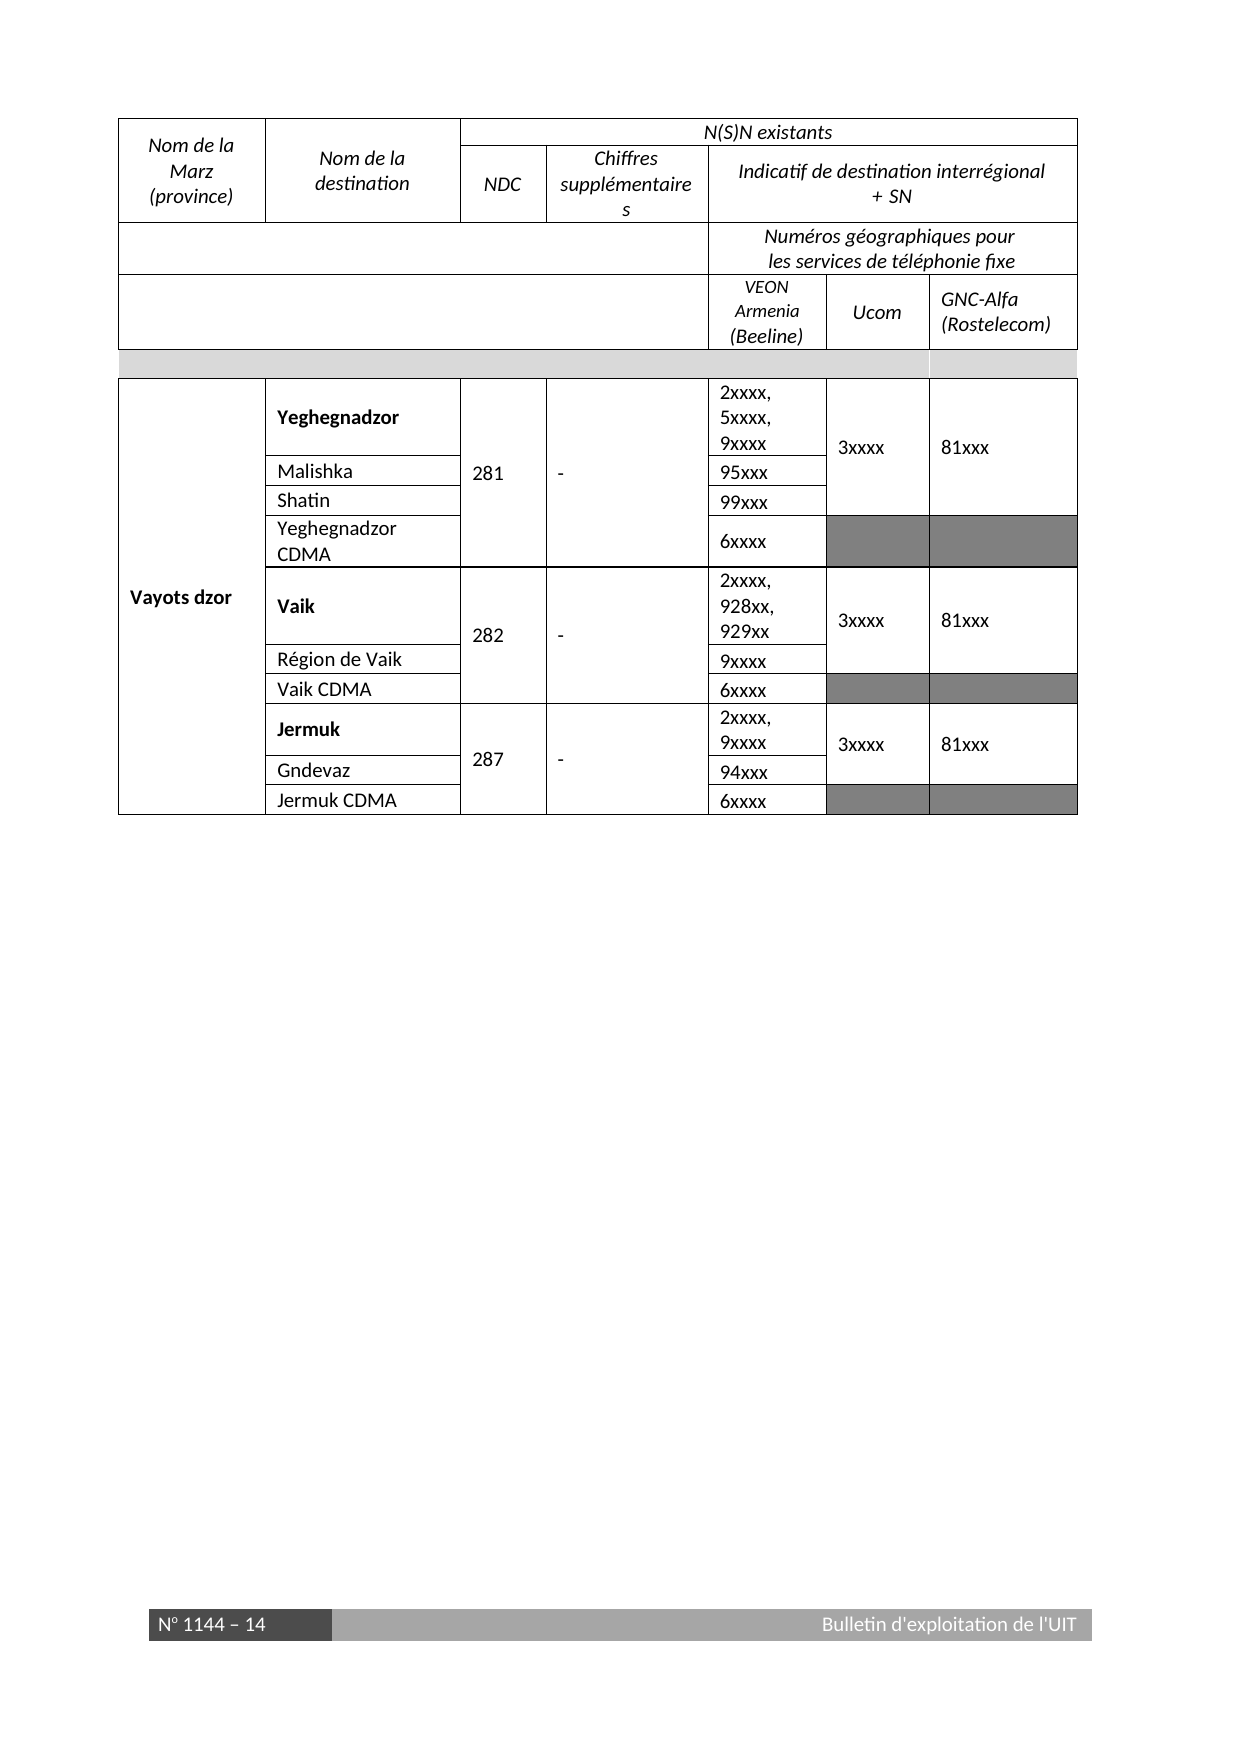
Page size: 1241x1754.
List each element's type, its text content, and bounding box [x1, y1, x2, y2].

table_cell Shatin [266, 486, 460, 514]
table_cell Yeghegnadzor [266, 379, 460, 455]
table_cell - [547, 379, 708, 566]
table_cell Jermuk CDMA [266, 785, 460, 814]
table_cell [461, 350, 546, 378]
table_cell [119, 275, 708, 348]
table_cell - [547, 568, 708, 703]
table_cell Indicatif de destination interrégional + SN [709, 146, 1077, 222]
table_cell 81xxx [930, 704, 1077, 784]
table_cell [119, 350, 266, 378]
table_cell Vaik CDMA [266, 674, 460, 703]
table_cell Jermuk [266, 704, 460, 755]
table_cell [827, 516, 929, 566]
table_cell 99xxx [709, 486, 826, 514]
table_cell [266, 350, 461, 378]
table_cell GNC-Alfa (Rostelecom) [930, 275, 1077, 348]
table_cell [708, 350, 826, 378]
table_cell 81xxx [930, 568, 1077, 673]
table_cell Ucom [827, 275, 929, 348]
table_cell Région de Vaik [266, 645, 460, 673]
table_cell [827, 785, 929, 814]
table_cell [930, 516, 1077, 566]
table_header N(S)N existants [461, 119, 1077, 144]
table_cell 2xxxx, 928xx, 929xx [709, 568, 826, 644]
table_cell Chiffres supplémentaires [547, 146, 708, 222]
table_cell [827, 674, 929, 703]
table_cell 6xxxx [709, 516, 826, 566]
table_cell 81xxx [930, 379, 1077, 514]
table_cell NDC [461, 146, 546, 222]
table_cell 2xxxx, 5xxxx, 9xxxx [709, 379, 826, 455]
table_cell Yeghegnadzor CDMA [266, 516, 460, 566]
table_cell Vaik [266, 568, 460, 644]
table_cell 287 [461, 704, 546, 814]
table_cell [930, 350, 1077, 378]
table_cell 3xxxx [827, 568, 929, 673]
table_cell 281 [461, 379, 546, 566]
table_cell 6xxxx [709, 674, 826, 703]
table_cell 9xxxx [709, 645, 826, 673]
table_cell Gndevaz [266, 756, 460, 784]
table_cell [930, 674, 1077, 703]
table_cell [826, 350, 929, 378]
table_cell 95xxx [709, 456, 826, 485]
table_cell 3xxxx [827, 704, 929, 784]
table_cell 2xxxx, 9xxxx [709, 704, 826, 755]
table_cell Vayots dzor [119, 379, 265, 814]
table_cell [546, 350, 708, 378]
table_cell 94xxx [709, 756, 826, 784]
table_cell [119, 223, 708, 274]
table_cell Numéros géographiques pour les services de téléphonie fixe [709, 223, 1077, 274]
table_cell 282 [461, 568, 546, 703]
table_cell [930, 785, 1077, 814]
table_cell 6xxxx [709, 785, 826, 814]
table_cell VEON Armenia (Beeline) [709, 275, 826, 348]
table_header Nom de la destination [266, 119, 460, 222]
table_header Nom de la Marz (province) [119, 119, 265, 222]
table_cell Malishka [266, 456, 460, 485]
table_cell 3xxxx [827, 379, 929, 514]
table_cell - [547, 704, 708, 814]
